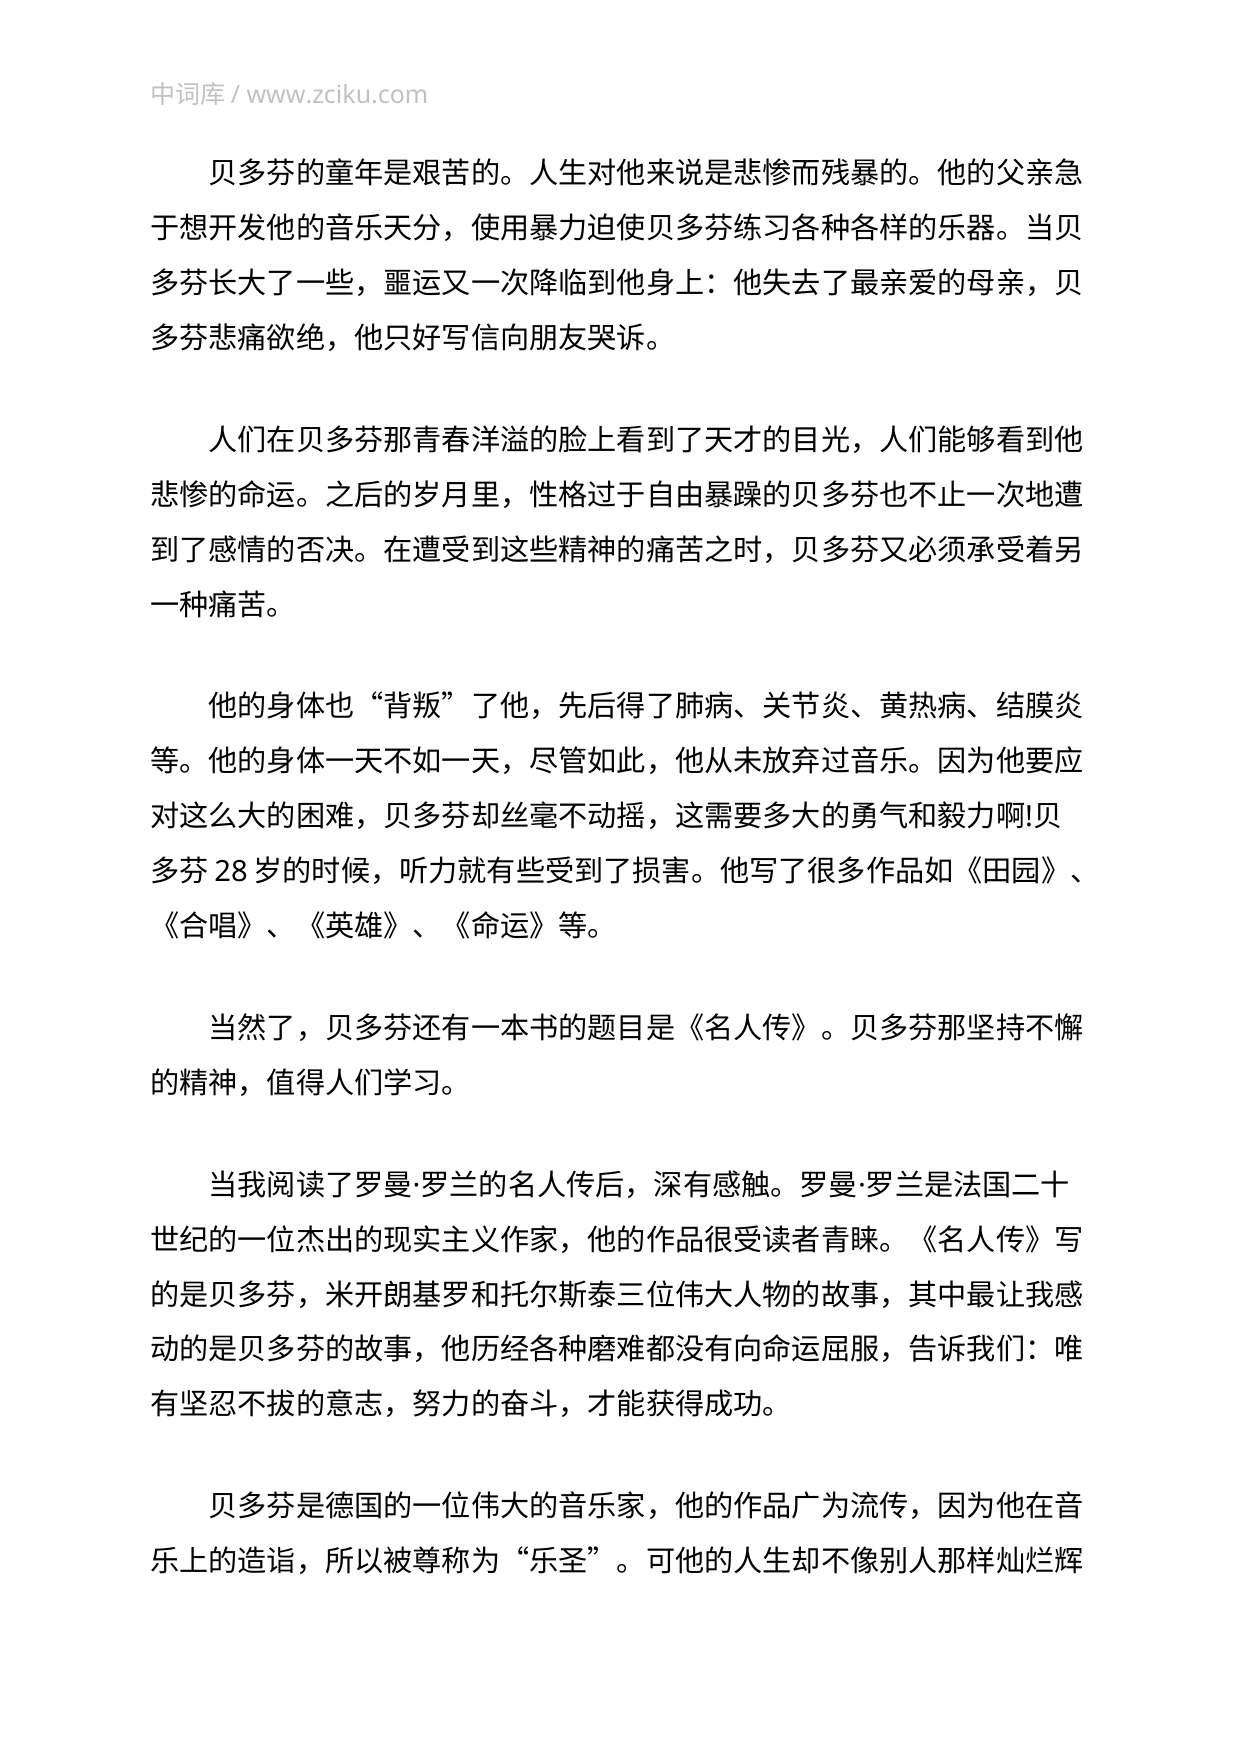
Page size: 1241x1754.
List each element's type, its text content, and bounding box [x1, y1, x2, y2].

text 当我阅读了罗曼·罗兰的名人传后，深有感触。罗曼·罗兰是法国二十世纪的一位杰出的现实主义作家，他的作品很受读者青睐。《名人传》写的是贝多芬，米开朗基罗和托尔斯泰三位伟大人物的故事，其中最让我感动的是贝多芬的故事，他历经各种磨难都没有向命运屈服，告诉我们：唯有坚忍不拔的意志，努力的奋斗，才能获得成功。 [150, 1161, 1090, 1423]
text 他的身体也“背叛”了他，先后得了肺病、关节炎、黄热病、结膜炎等。他的身体一天不如一天，尽管如此，他从未放弃过音乐。因为他要应对这么大的困难，贝多芬却丝毫不动摇，这需要多大的勇气和毅力啊!贝多芬28岁的时候，听力就有些受到了损害。他写了很多作品如《田园》、《合唱》、《英雄》、《命运》等。 [150, 683, 1090, 945]
text 贝多芬的童年是艰苦的。人生对他来说是悲惨而残暴的。他的父亲急于想开发他的音乐天分，使用暴力迫使贝多芬练习各种各样的乐器。当贝多芬长大了一些，噩运又一次降临到他身上：他失去了最亲爱的母亲，贝多芬悲痛欲绝，他只好写信向朋友哭诉。 [150, 150, 1090, 357]
text 当然了，贝多芬还有一本书的题目是《名人传》。贝多芬那坚持不懈的精神，值得人们学习。 [150, 1004, 1090, 1102]
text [150, 1483, 1090, 1580]
text 人们在贝多芬那青春洋溢的脸上看到了天才的目光，人们能够看到他悲惨的命运。之后的岁月里，性格过于自由暴躁的贝多芬也不止一次地遭到了感情的否决。在遭受到这些精神的痛苦之时，贝多芬又必须承受着另一种痛苦。 [150, 416, 1090, 623]
